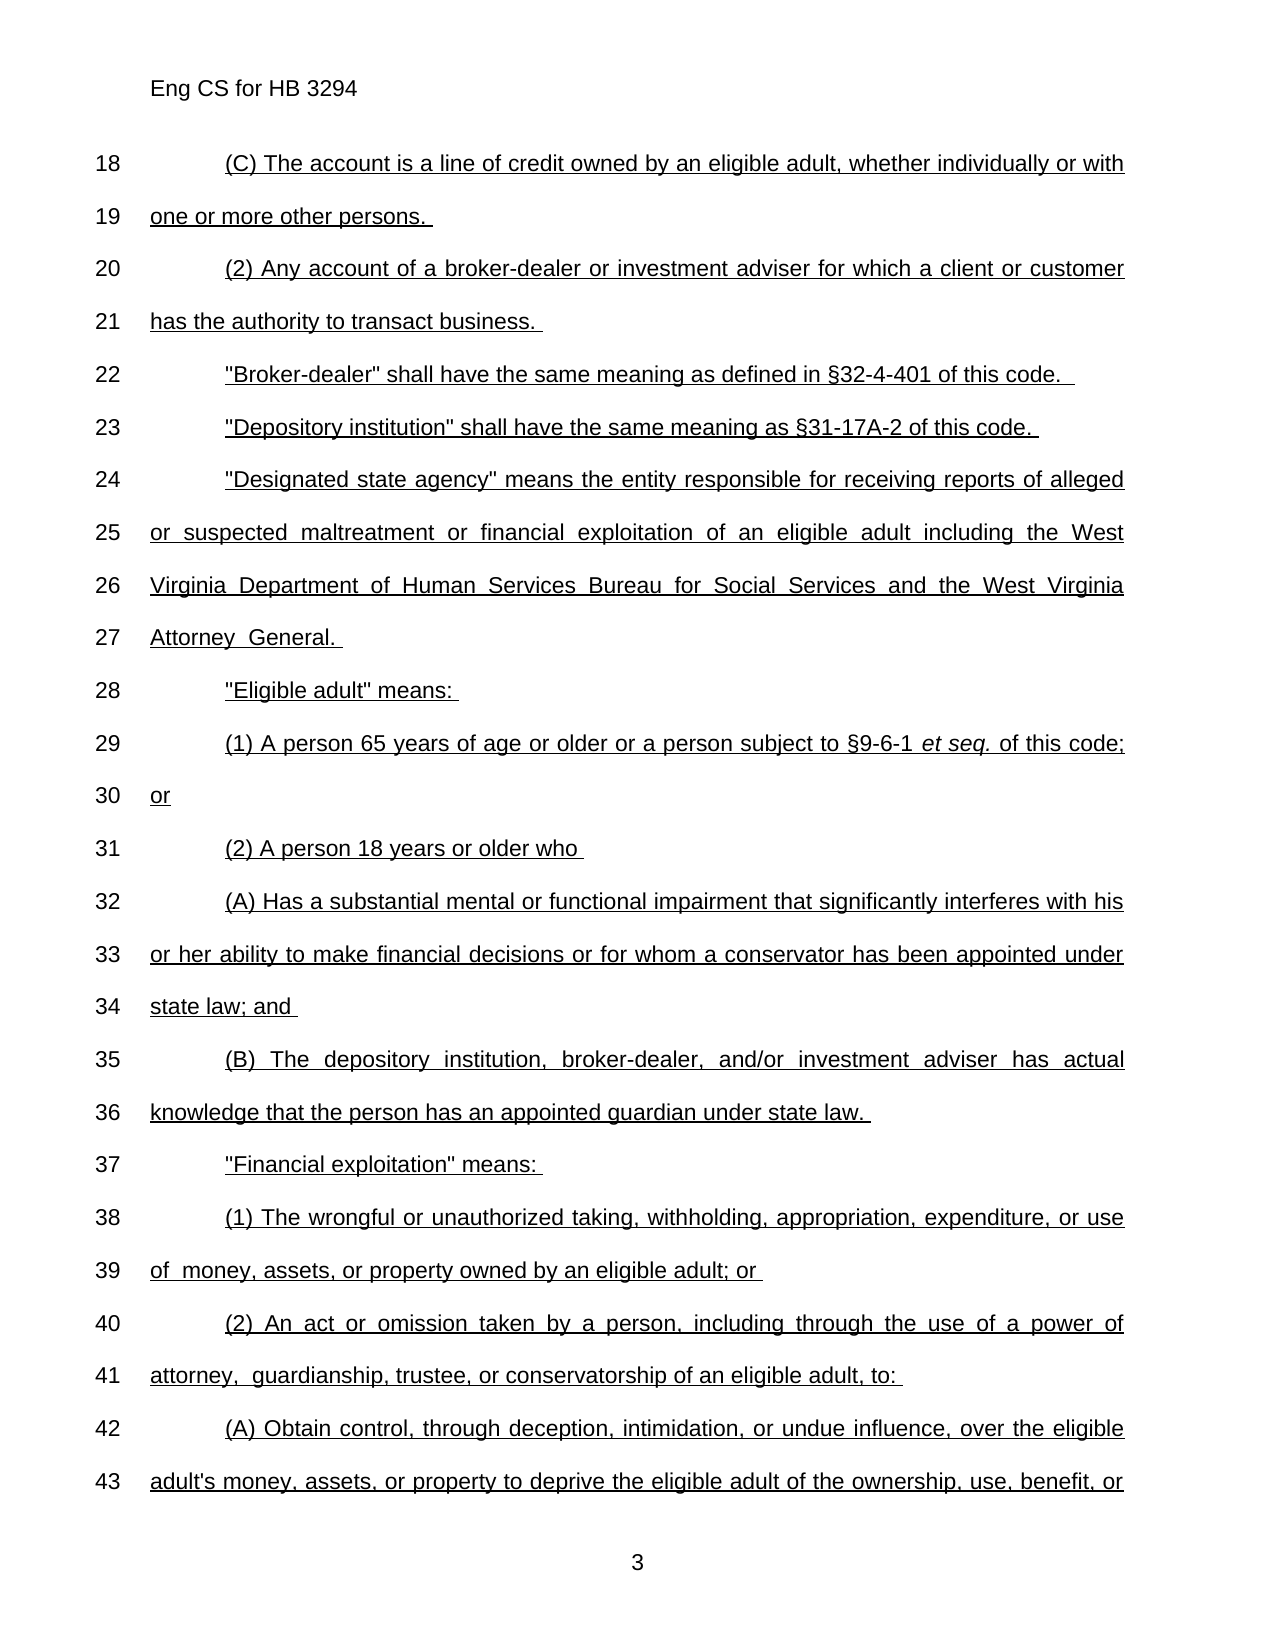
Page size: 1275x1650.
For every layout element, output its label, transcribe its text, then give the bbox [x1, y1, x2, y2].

text "Financial exploitation" means: [150, 1151, 1125, 1178]
text "Designated state agency" means the entity responsible for receiving reports of alleged or suspected maltreatment or financial exploitation of an eligible adult including the West Virginia Department of Human Services Bureau for Social Services and the West Virginia Attorney General. [150, 466, 1125, 651]
text (C) The account is a line of credit owned by an eligible adult, whether individually or with one or more other persons. [150, 150, 1125, 229]
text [150, 1415, 1125, 1494]
text (2) A person 18 years or older who [150, 835, 1125, 862]
text (1) A person 65 years of age or older or a person subject to §9-6-1 et seq. of this code; or [150, 730, 1125, 809]
text "Depository institution" shall have the same meaning as §31-17A-2 of this code. [150, 413, 1125, 440]
text (B) The depository institution, broker-dealer, and/or investment adviser has actual knowledge that the person has an appointed guardian under state law. [150, 1046, 1125, 1125]
text (A) Has a substantial mental or functional impairment that significantly interferes with his or her ability to make financial decisions or for whom a conservator has been appointed under state law; and [150, 888, 1125, 1020]
text (2) Any account of a broker-dealer or investment adviser for which a client or customer has the authority to transact business. [150, 255, 1125, 334]
text (2) An act or omission taken by a person, including through the use of a power of attorney, guardianship, trustee, or conservatorship of an eligible adult, to: [150, 1309, 1125, 1389]
text "Broker-dealer" shall have the same meaning as defined in §32-4-401 of this code. [150, 361, 1125, 387]
text (1) The wrongful or unauthorized taking, withholding, appropriation, expenditure, or use of money, assets, or property owned by an eligible adult; or [150, 1204, 1125, 1283]
text "Eligible adult" means: [150, 677, 1125, 703]
